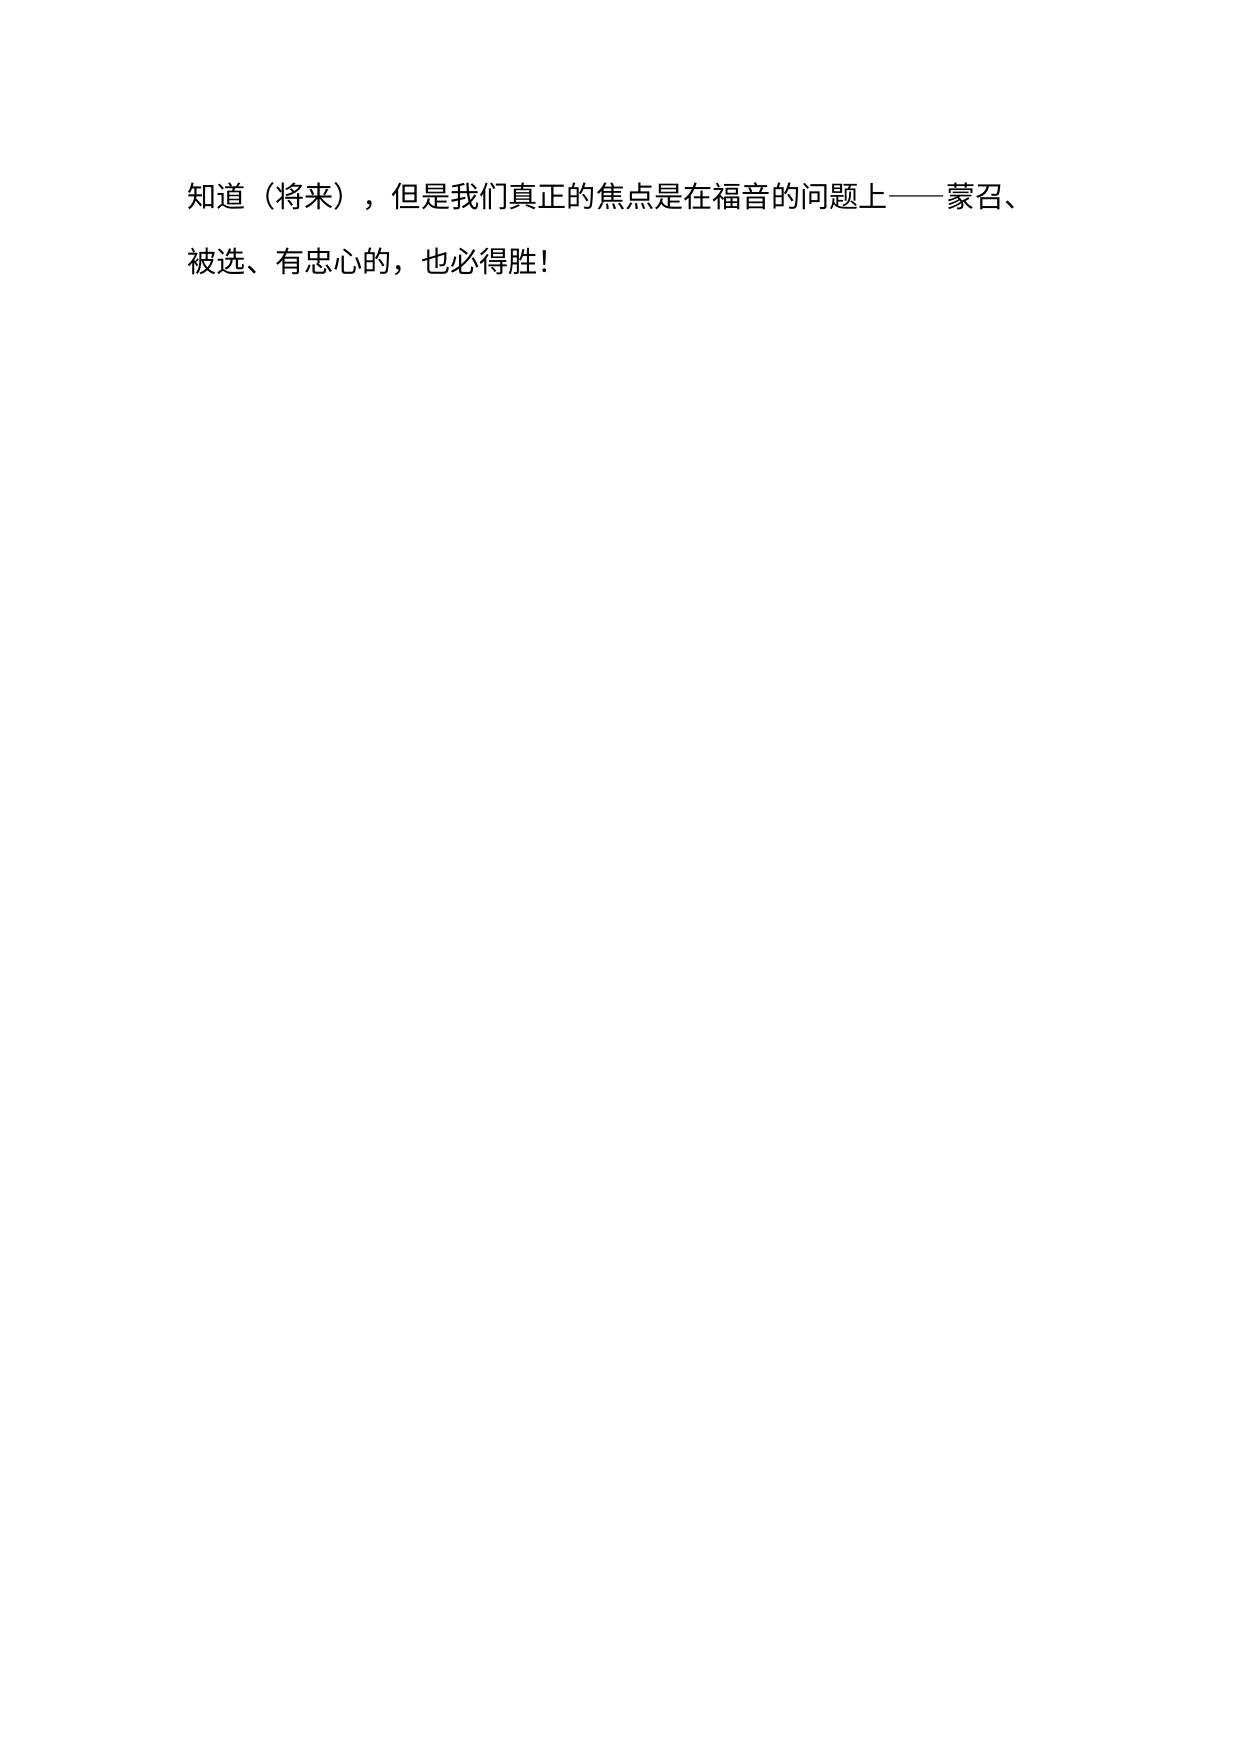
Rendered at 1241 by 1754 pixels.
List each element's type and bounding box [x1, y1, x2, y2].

text [187, 162, 1053, 292]
